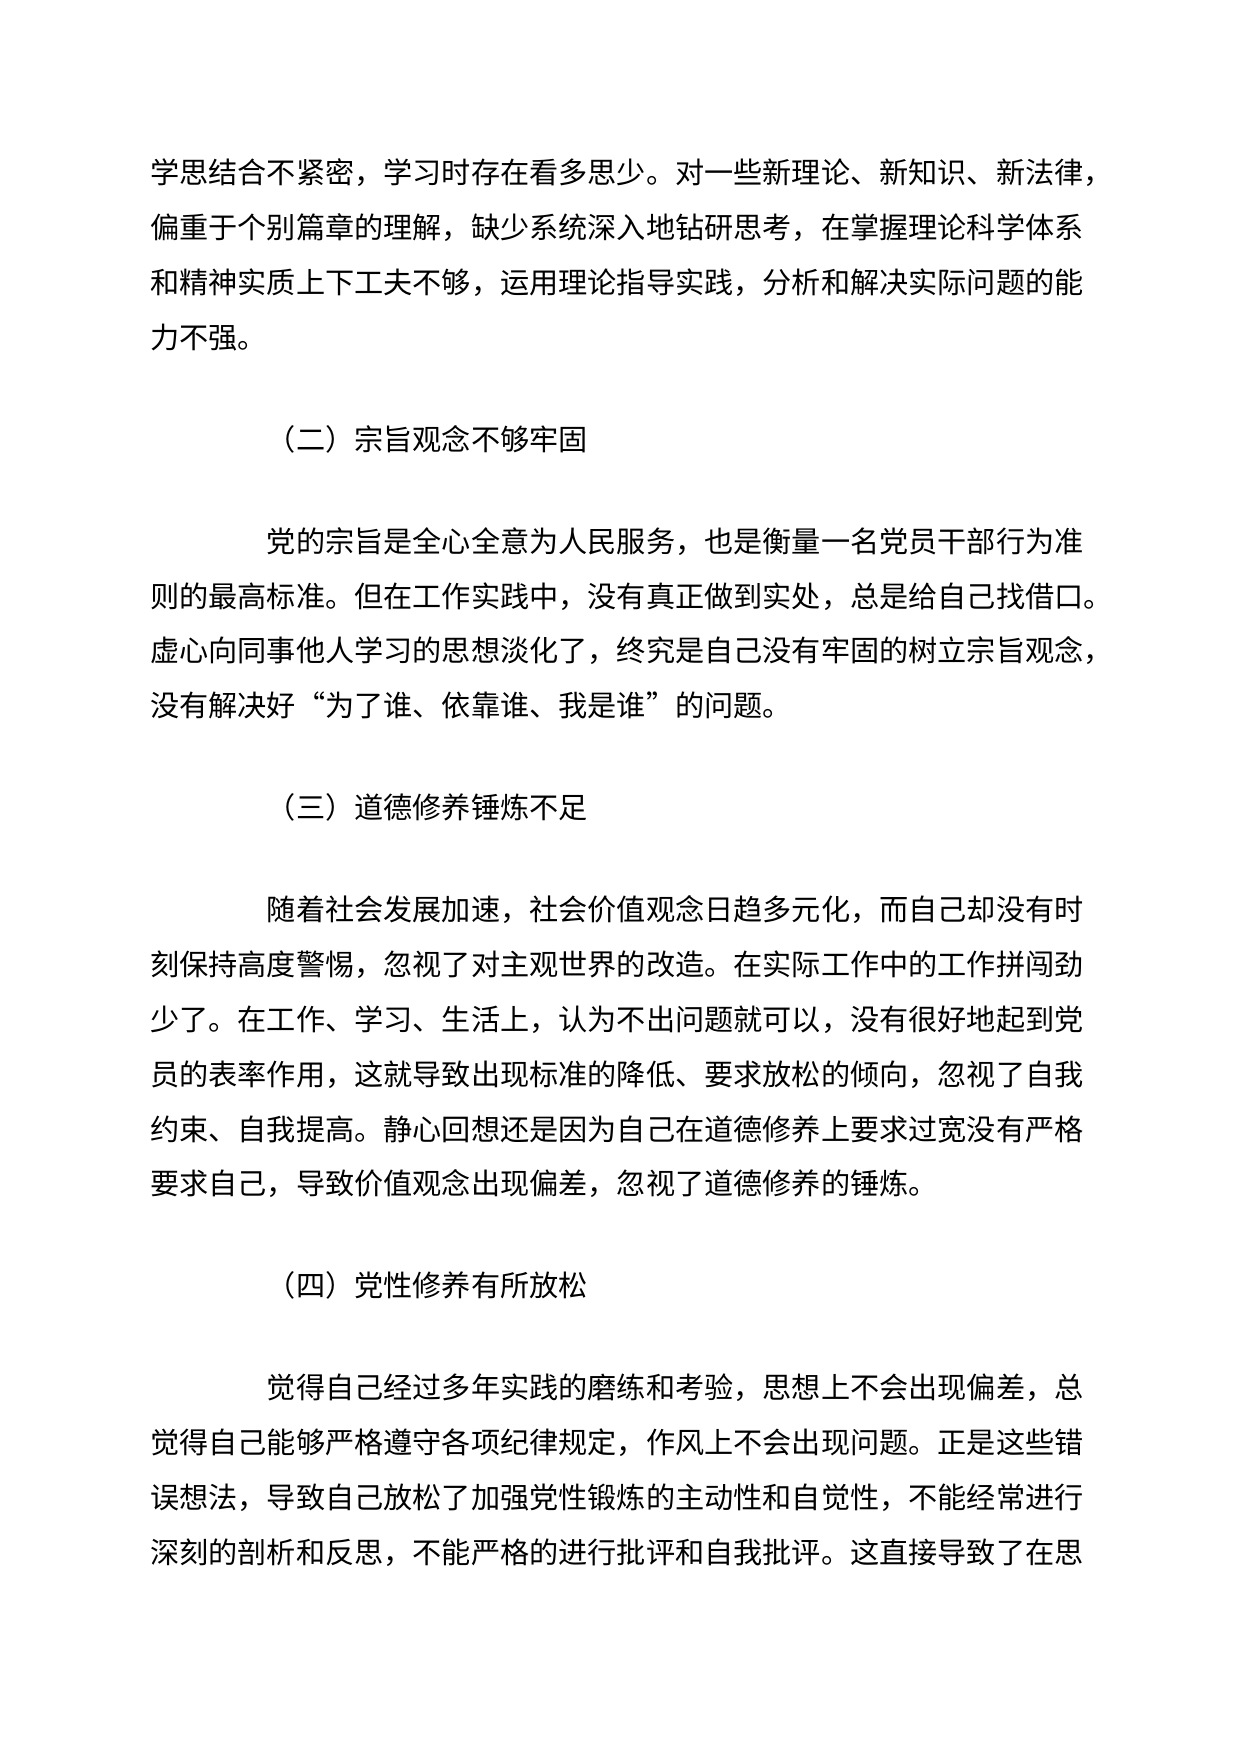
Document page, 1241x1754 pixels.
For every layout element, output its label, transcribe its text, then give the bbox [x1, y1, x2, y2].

text （四）党性修养有所放松 [150, 1263, 1090, 1305]
text （三）道德修养锤炼不足 [150, 785, 1090, 827]
text 随着社会发展加速，社会价值观念日趋多元化，而自己却没有时刻保持高度警惕，忽视了对主观世界的改造。在实际工作中的工作拼闯劲少了。在工作、学习、生活上，认为不出问题就可以，没有很好地起到党员的表率作用，这就导致出现标准的降低、要求放松的倾向，忽视了自我约束、自我提高。静心回想还是因为自己在道德修养上要求过宽没有严格要求自己，导致价值观念出现偏差，忽视了道德修养的锤炼。 [150, 886, 1090, 1203]
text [150, 1364, 1090, 1571]
text 党的宗旨是全心全意为人民服务，也是衡量一名党员干部行为准则的最高标准。但在工作实践中，没有真正做到实处，总是给自己找借口。虚心向同事他人学习的思想淡化了，终究是自己没有牢固的树立宗旨观念，没有解决好“为了谁、依靠谁、我是谁”的问题。 [150, 518, 1090, 725]
text （二）宗旨观念不够牢固 [150, 416, 1090, 459]
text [150, 150, 1090, 357]
